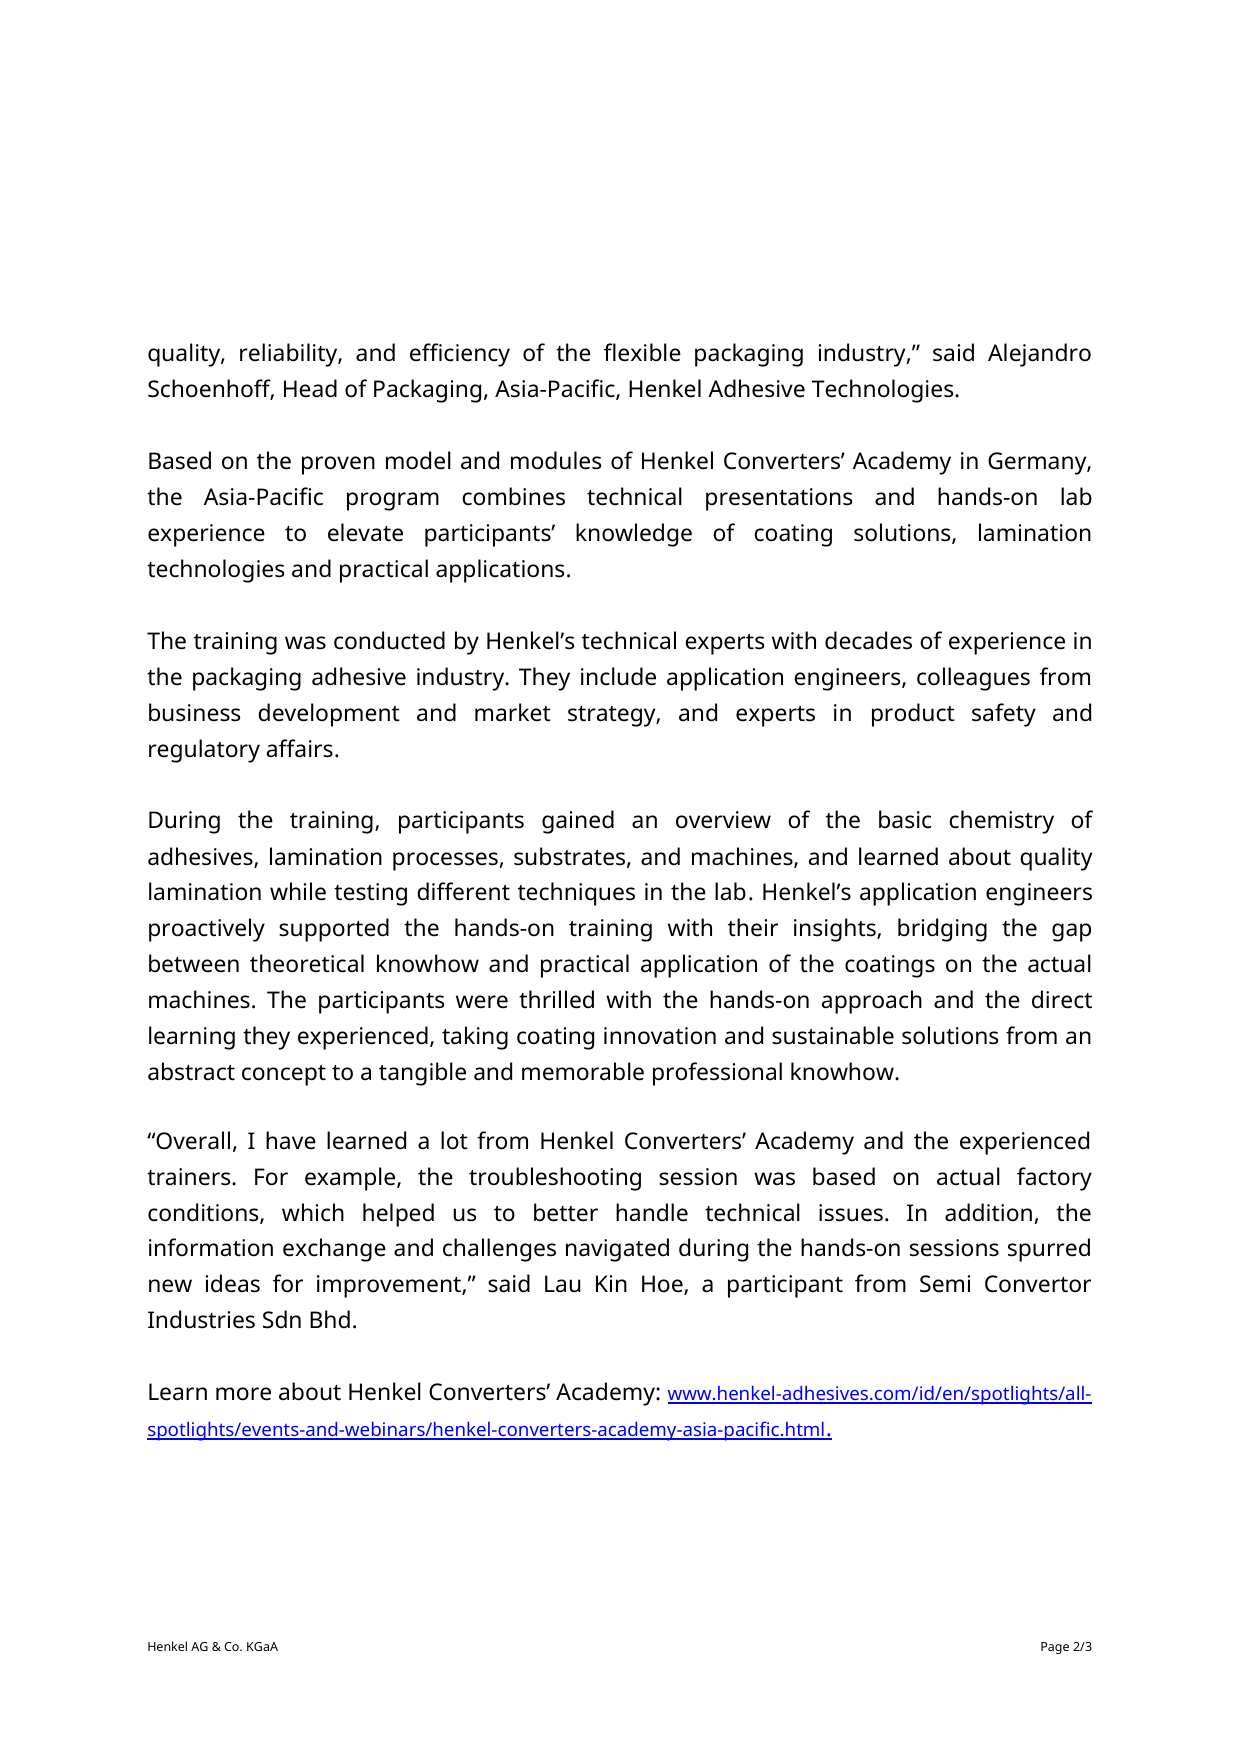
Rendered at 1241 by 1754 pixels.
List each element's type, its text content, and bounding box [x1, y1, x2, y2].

text During the training, participants gained an overview of the basic chemistry of adhesives, lamination processes, substrates, and machines, and learned about quality lamination while testing different techniques in the lab. Henkel’s application engineers proactively supported the hands-on training with their insights, bridging the gap between theoretical knowhow and practical application of the coatings on the actual machines. The participants were thrilled with the hands-on approach and the direct learning they experienced, taking coating innovation and sustainable solutions from an abstract concept to a tangible and memorable professional knowhow. [147, 804, 1093, 1087]
text The training was conducted by Henkel’s technical experts with decades of experience in the packaging adhesive industry. They include application engineers, colleagues from business development and market strategy, and experts in product safety and regulatory affairs. [147, 625, 1093, 764]
text Learn more about Henkel Converters’ Academy: www.henkel-adhesives.com/id/en/spotlights/all-spotlights/events-and-webinars/henkel-converters-academy-asia-pacific.html. [147, 1376, 1093, 1443]
text Based on the proven model and modules of Henkel Converters’ Academy in Germany, the Asia-Pacific program combines technical presentations and hands-on lab experience to elevate participants’ knowledge of coating solutions, lamination technologies and practical applications. [147, 445, 1093, 584]
text “Overall, I have learned a lot from Henkel Converters’ Academy and the experienced trainers. For example, the troubleshooting session was based on actual factory conditions, which helped us to better handle technical issues. In addition, the information exchange and challenges navigated during the hands-on sessions spurred new ideas for improvement,” said Lau Kin Hoe, a participant from Semi Convertor Industries Sdn Bhd. [147, 1124, 1093, 1336]
